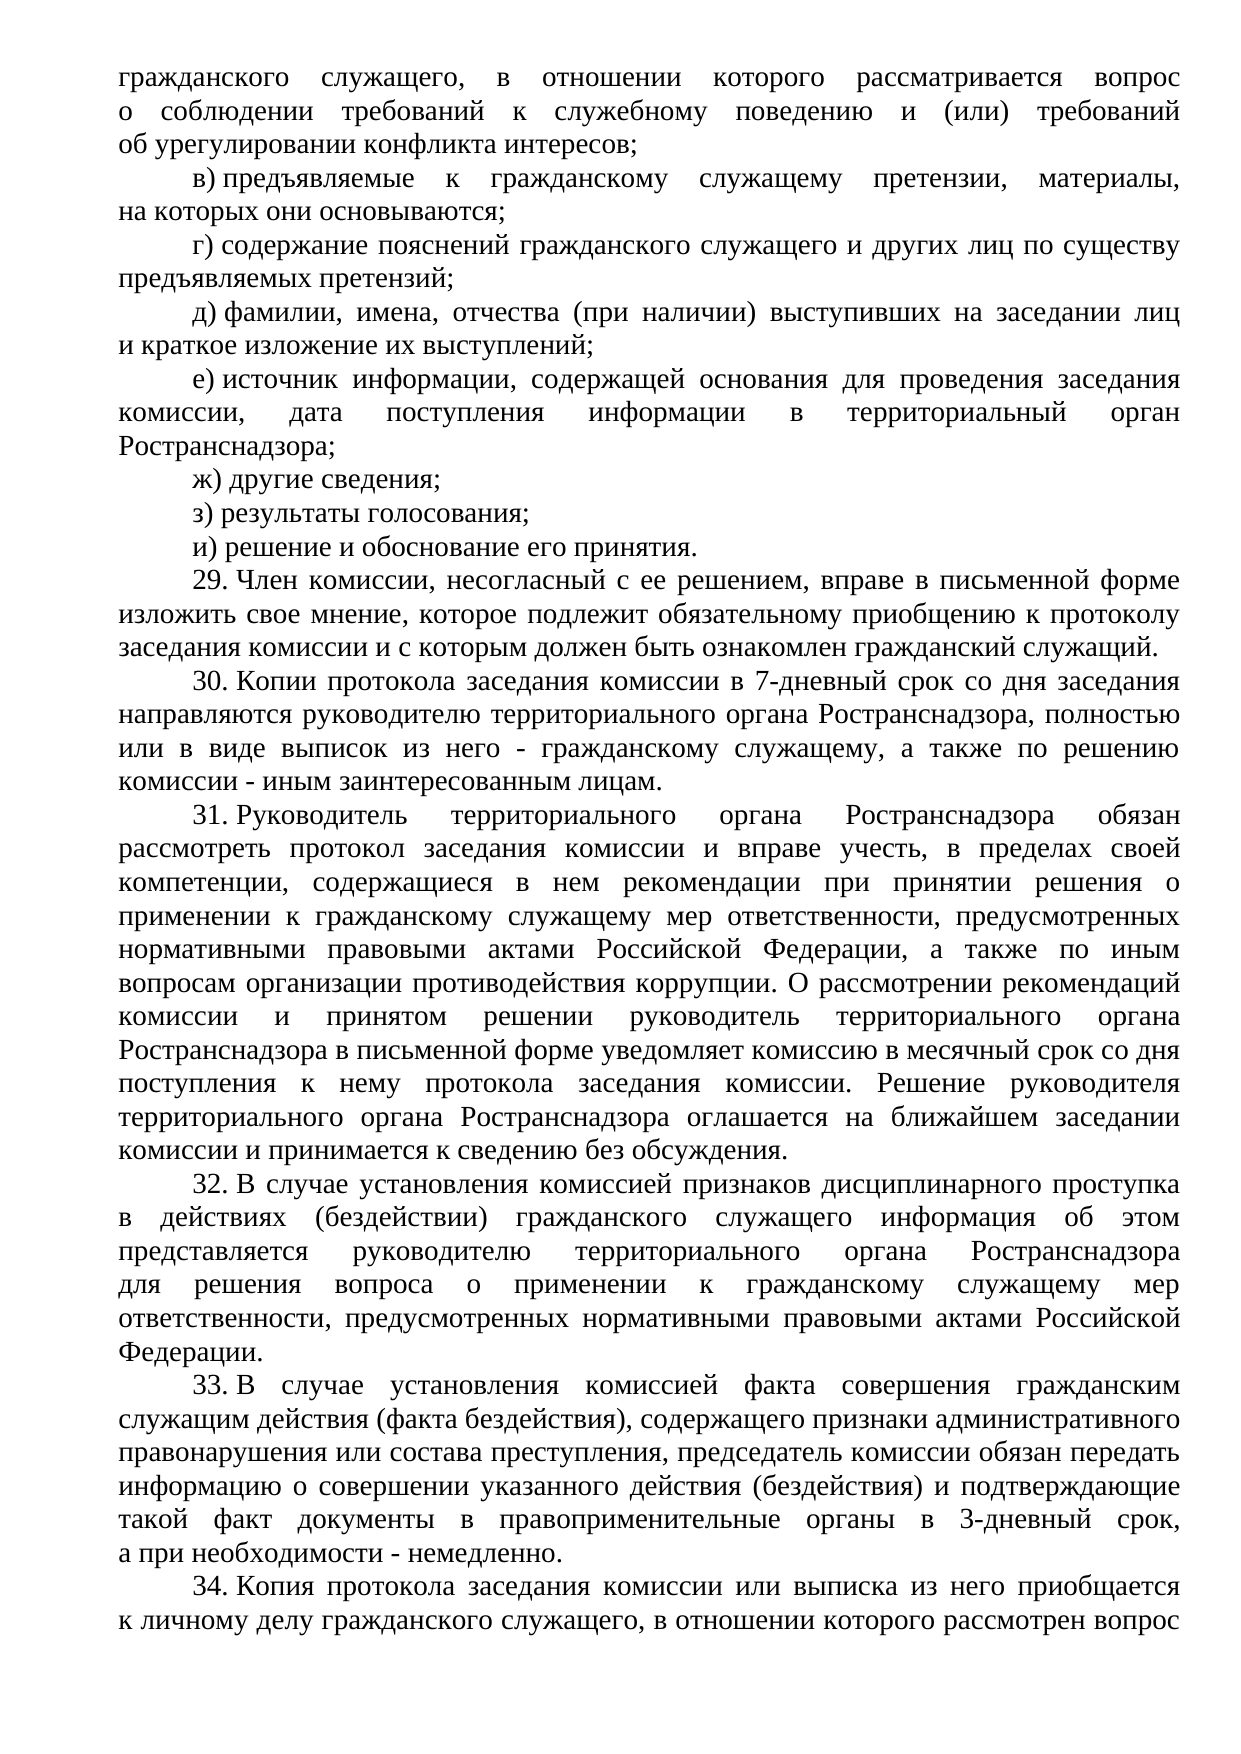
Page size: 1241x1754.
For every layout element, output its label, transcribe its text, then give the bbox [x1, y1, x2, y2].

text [118, 59, 1181, 160]
text 29. Член комиссии, несогласный с ее решением, вправе в письменной форме изложить свое мнение, которое подлежит обязательному приобщению к протоколу заседания комиссии и с которым должен быть ознакомлен гражданский служащий. [118, 562, 1181, 663]
text и) решение и обоснование его принятия. [118, 529, 1181, 562]
text 31. Руководитель территориального органа Ространснадзора обязан рассмотреть протокол заседания комиссии и вправе учесть, в пределах своей компетенции, содержащиеся в нем рекомендации при принятии решения о применении к гражданскому служащему мер ответственности, предусмотренных нормативными правовыми актами Российской Федерации, а также по иным вопросам организации противодействия коррупции. О рассмотрении рекомендаций комиссии и принятом решении руководитель территориального органа Ространснадзора в письменной форме уведомляет комиссию в месячный срок со дня поступления к нему протокола заседания комиссии. Решение руководителя территориального органа Ространснадзора оглашается на ближайшем заседании комиссии и принимается к сведению без обсуждения. [118, 797, 1181, 1166]
text в) предъявляемые к гражданскому служащему претензии, материалы, на которых они основываются; [118, 160, 1181, 227]
text д) фамилии, имена, отчества (при наличии) выступивших на заседании лиц и краткое изложение их выступлений; [118, 294, 1181, 361]
text 33. В случае установления комиссией факта совершения гражданским служащим действия (факта бездействия), содержащего признаки административного правонарушения или состава преступления, председатель комиссии обязан передать информацию о совершении указанного действия (бездействия) и подтверждающие такой факт документы в правоприменительные органы в 3-дневный срок, а при необходимости - немедленно. [118, 1367, 1181, 1568]
text ж) другие сведения; [118, 462, 1181, 495]
text з) результаты голосования; [118, 495, 1181, 529]
text г) содержание пояснений гражданского служащего и других лиц по существу предъявляемых претензий; [118, 227, 1181, 294]
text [118, 1568, 1181, 1636]
text 32. В случае установления комиссией признаков дисциплинарного проступка в действиях (бездействии) гражданского служащего информация об этом представляется руководителю территориального органа Ространснадзора для решения вопроса о применении к гражданскому служащему мер ответственности, предусмотренных нормативными правовыми актами Российской Федерации. [118, 1166, 1181, 1367]
text е) источник информации, содержащей основания для проведения заседания комиссии, дата поступления информации в территориальный орган Ространснадзора; [118, 361, 1181, 462]
text 30. Копии протокола заседания комиссии в 7-дневный срок со дня заседания направляются руководителю территориального органа Ространснадзора, полностью или в виде выписок из него - гражданскому служащему, а также по решению комиссии - иным заинтересованным лицам. [118, 663, 1181, 797]
